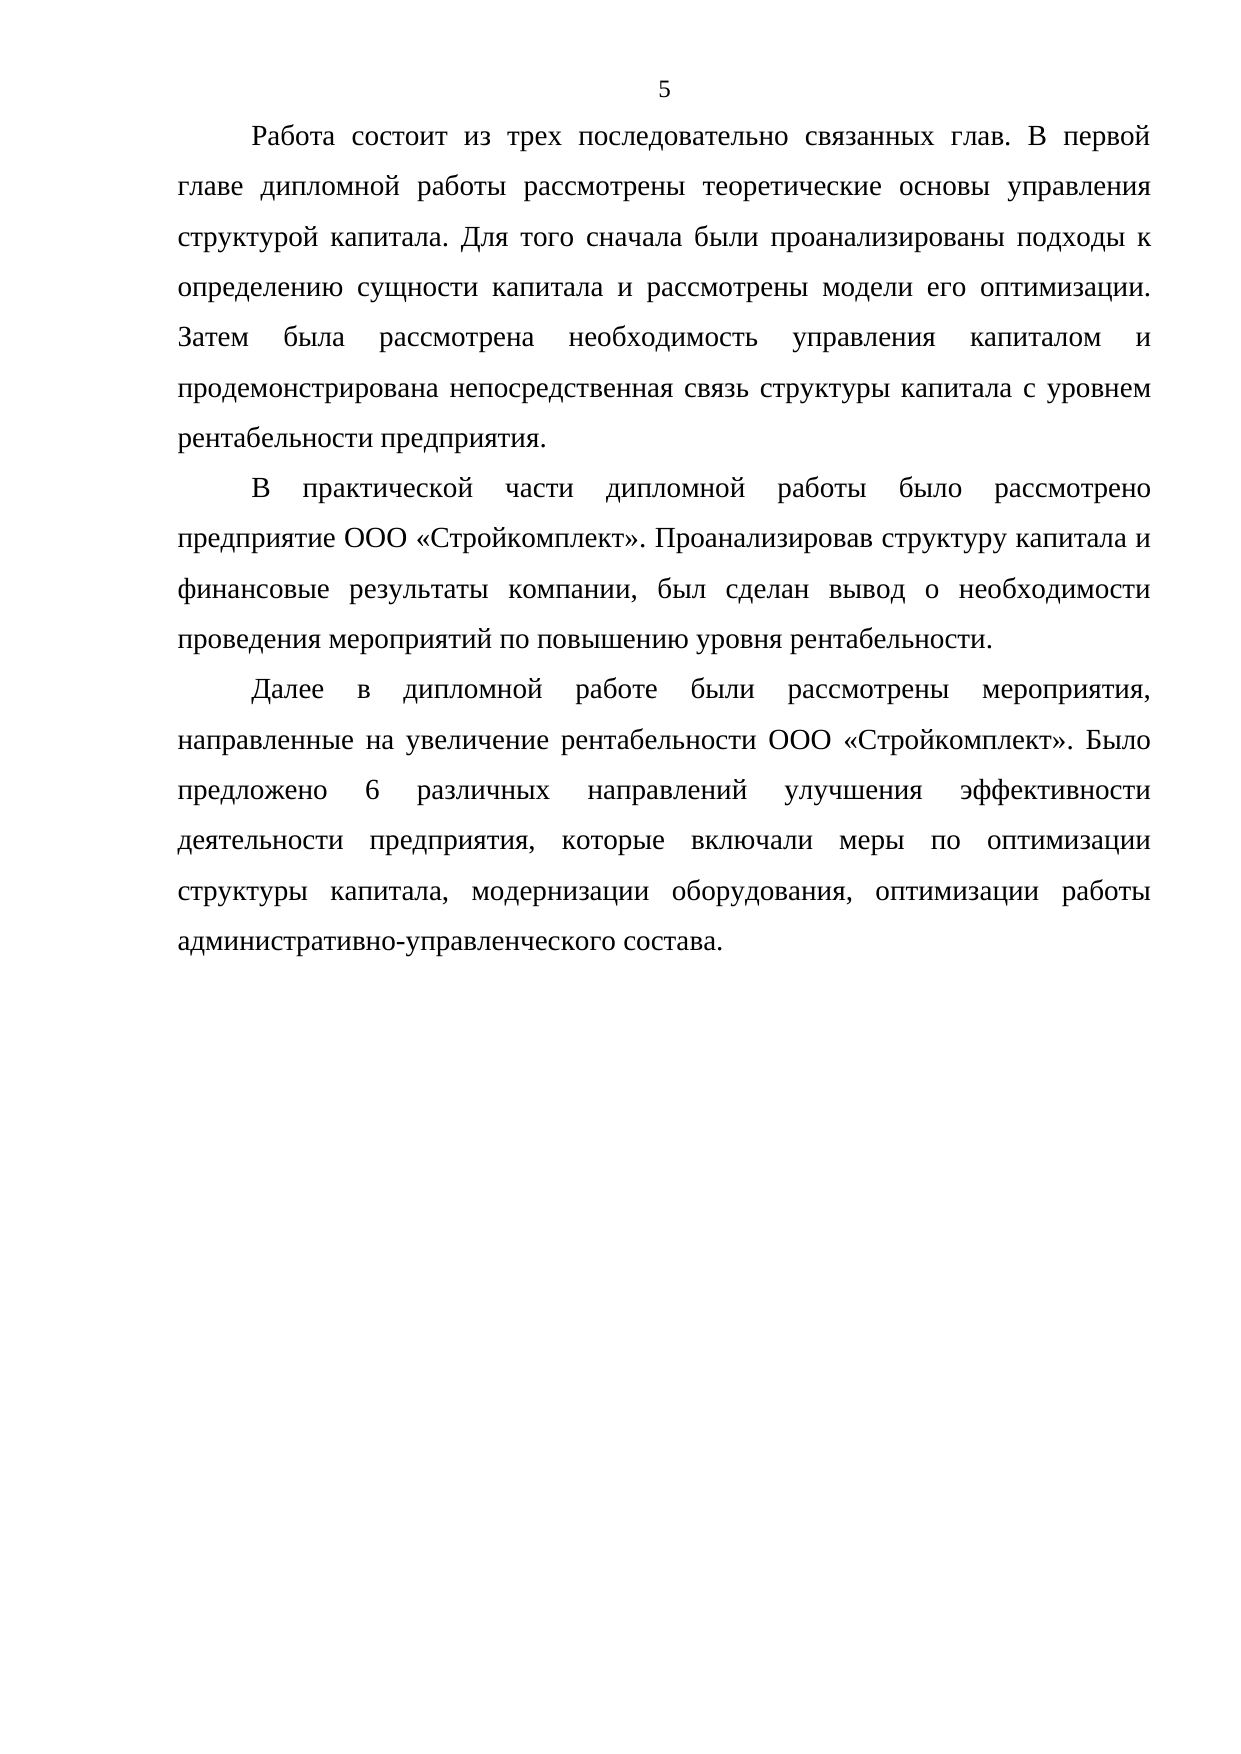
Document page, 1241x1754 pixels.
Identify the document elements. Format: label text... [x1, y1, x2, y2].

text В практической части дипломной работы было рассмотрено предприятие ООО «Стройкомплект». Проанализировав структуру капитала и финансовые результаты компании, был сделан вывод о необходимости проведения мероприятий по повышению уровня рентабельности. [177, 470, 1152, 655]
text Работа состоит из трех последовательно связанных глав. В первой главе дипломной работы рассмотрены теоретические основы управления структурой капитала. Для того сначала были проанализированы подходы к определению сущности капитала и рассмотрены модели его оптимизации. Затем была рассмотрена необходимость управления капиталом и продемонстрирована непосредственная связь структуры капитала с уровнем рентабельности предприятия. [177, 118, 1152, 453]
text Далее в дипломной работе были рассмотрены мероприятия, направленные на увеличение рентабельности ООО «Стройкомплект». Было предложено 6 различных направлений улучшения эффективности деятельности предприятия, которые включали меры по оптимизации структуры капитала, модернизации оборудования, оптимизации работы административно-управленческого состава. [177, 672, 1152, 957]
